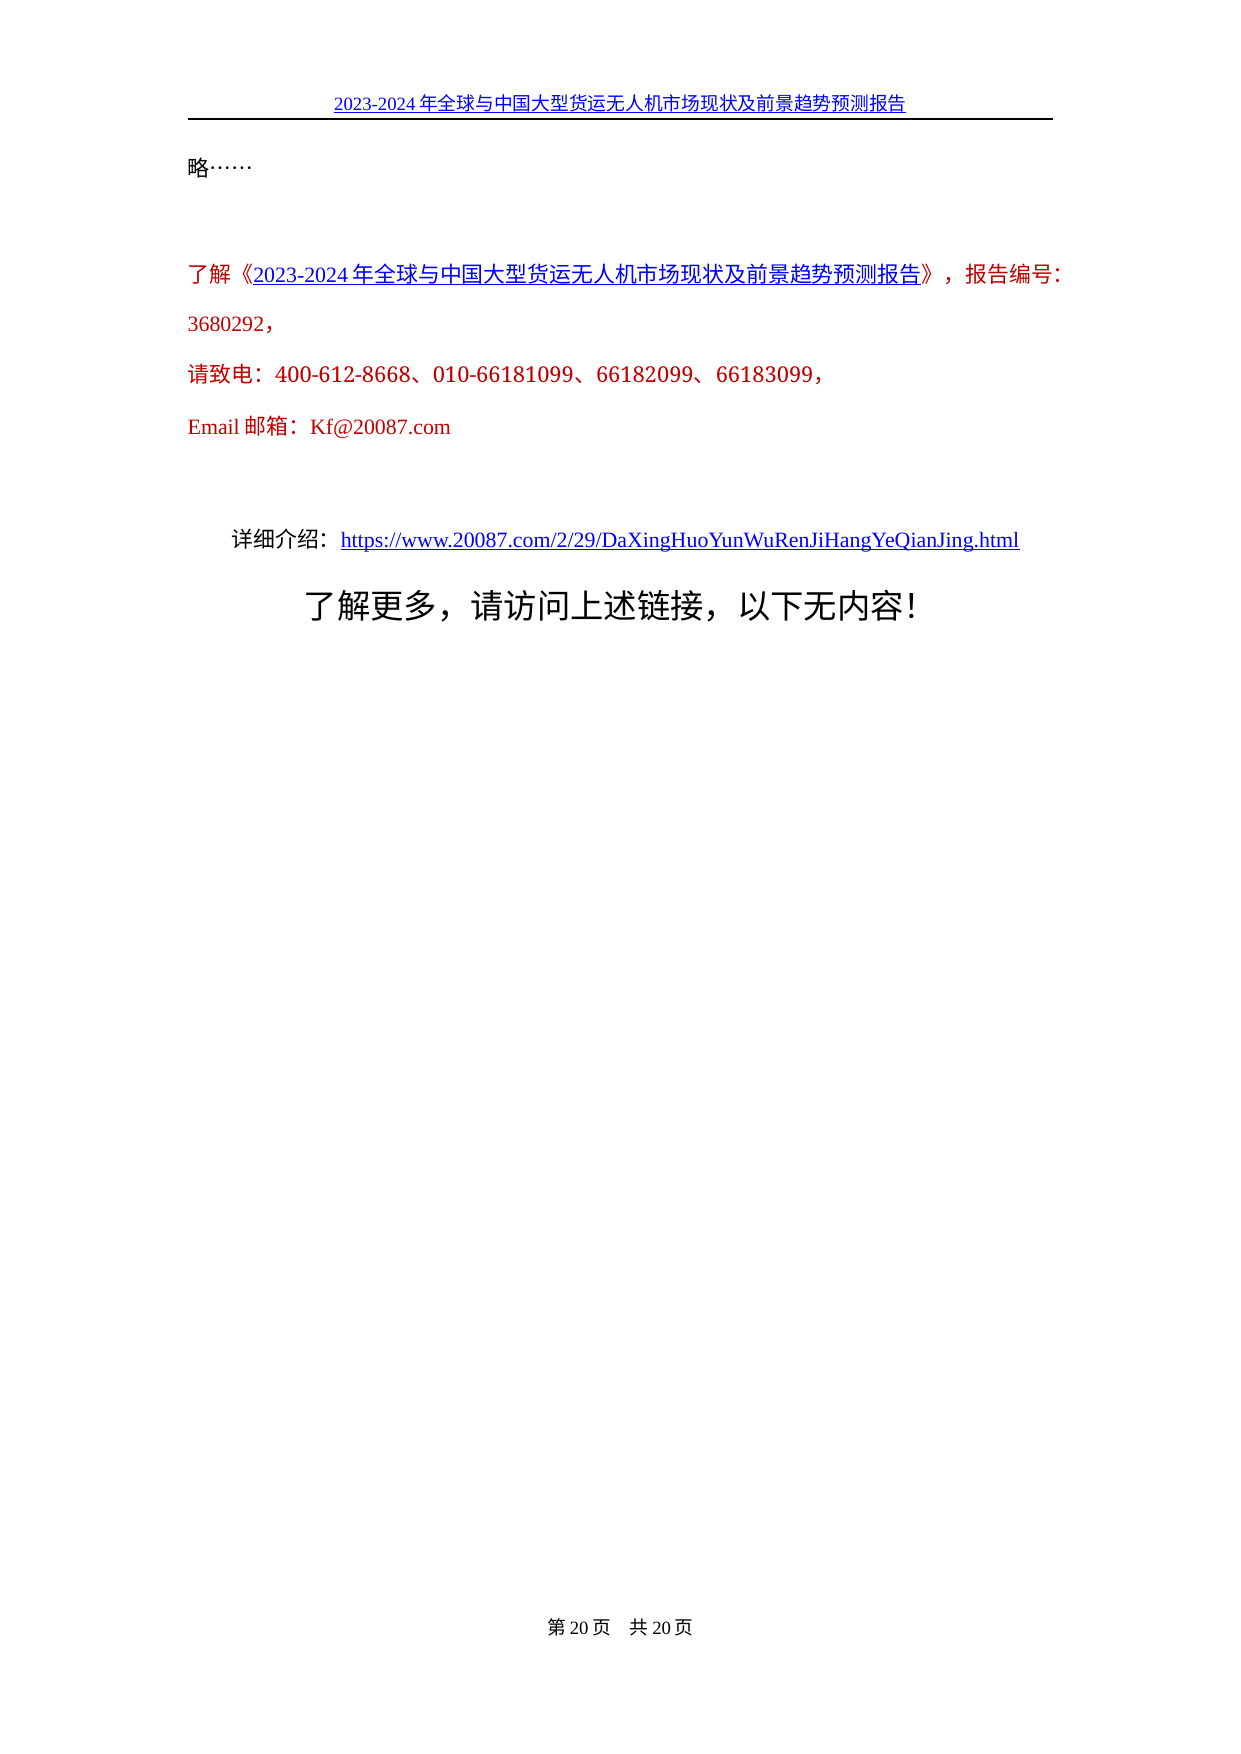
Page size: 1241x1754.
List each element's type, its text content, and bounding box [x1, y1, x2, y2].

text 了解《2023-2024年全球与中国大型货运无人机市场现状及前景趋势预测报告》，报告编号：3680292， [187, 257, 1053, 338]
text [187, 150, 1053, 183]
text 详细介绍：https://www.20087.com/2/29/DaXingHuoYunWuRenJiHangYeQianJing.html [187, 521, 1053, 554]
title 了解更多，请访问上述链接，以下无内容！ [187, 571, 1053, 636]
text Email邮箱：Kf@20087.com [187, 408, 1053, 441]
text 请致电：400-612-8668、010-66181099、66182099、66183099， [187, 357, 1053, 389]
